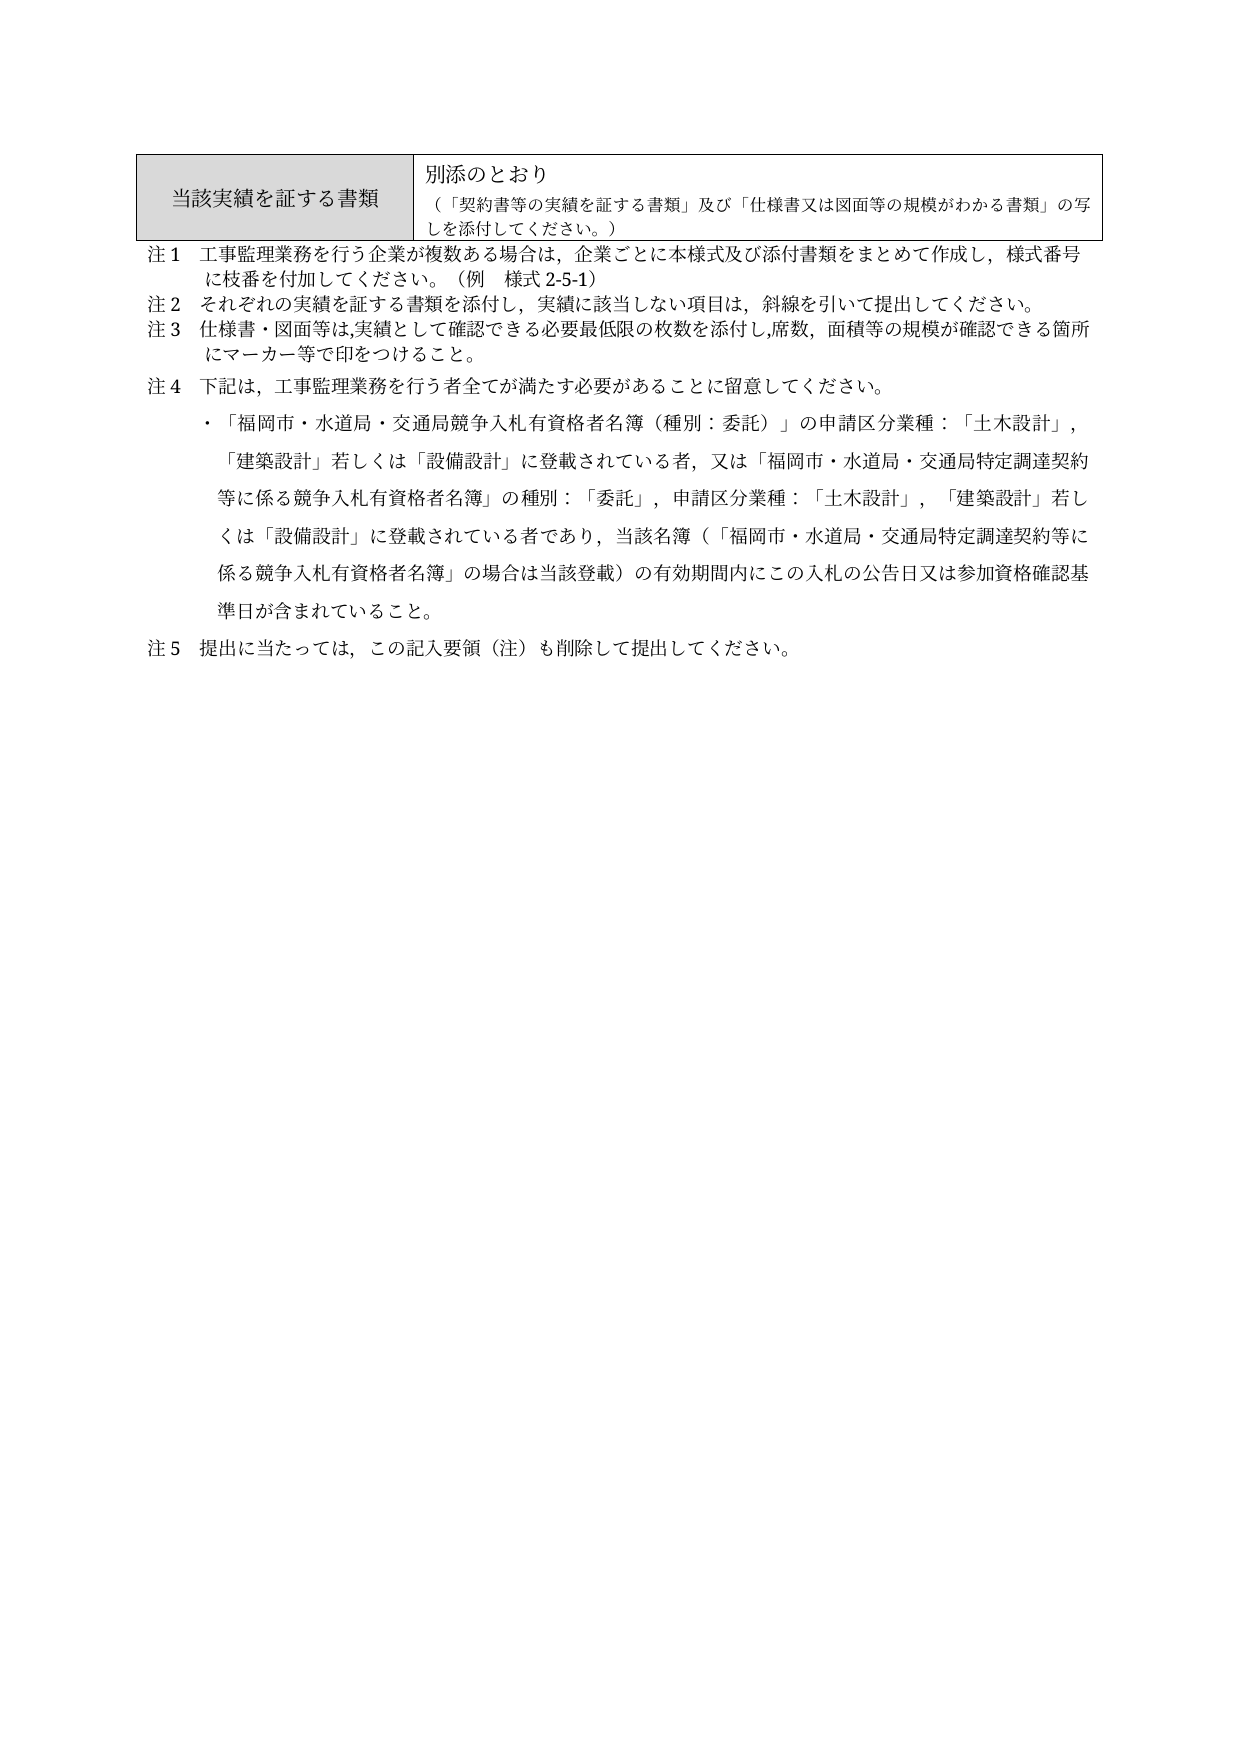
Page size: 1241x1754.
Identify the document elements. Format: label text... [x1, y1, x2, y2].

table_cell 当該実績を証する書類 [137, 155, 413, 240]
text 注3 仕様書・図面等は,実績として確認できる必要最低限の枚数を添付し,席数，面積等の規模が確認できる箇所にマーカー等で印をつけること。 [148, 316, 1092, 366]
text 注1 工事監理業務を行う企業が複数ある場合は，企業ごとに本様式及び添付書類をまとめて作成し，様式番号に枝番を付加してください。（例 様式2-5-1） [148, 241, 1092, 291]
text 注2 それぞれの実績を証する書類を添付し，実績に該当しない項目は，斜線を引いて提出してください。 [148, 291, 1092, 316]
text ・「福岡市・水道局・交通局競争入札有資格者名簿（種別：委託）」の申請区分業種：「土木設計」，「建築設計」若しくは「設備設計」に登載されている者，又は「福岡市・水道局・交通局特定調達契約等に係る競争入札有資格者名簿」の種別：「委託」，申請区分業種：「土木設計」，「建築設計」若しくは「設備設計」に登載されている者であり，当該名簿（「福岡市・水道局・交通局特定調達契約等に係る競争入札有資格者名簿」の場合は当該登載）の有効期間内にこの入札の公告日又は参加資格確認基準日が含まれていること。 [199, 404, 1092, 629]
table_cell 別添のとおり （「契約書等の実績を証する書類」及び「仕様書又は図面等の規模がわかる書類」の写しを添付してください。） [414, 155, 1102, 240]
text 注5 提出に当たっては，この記入要領（注）も削除して提出してください。 [148, 629, 1092, 666]
text 注4 下記は，工事監理業務を行う者全てが満たす必要があることに留意してください。 [148, 366, 1092, 404]
